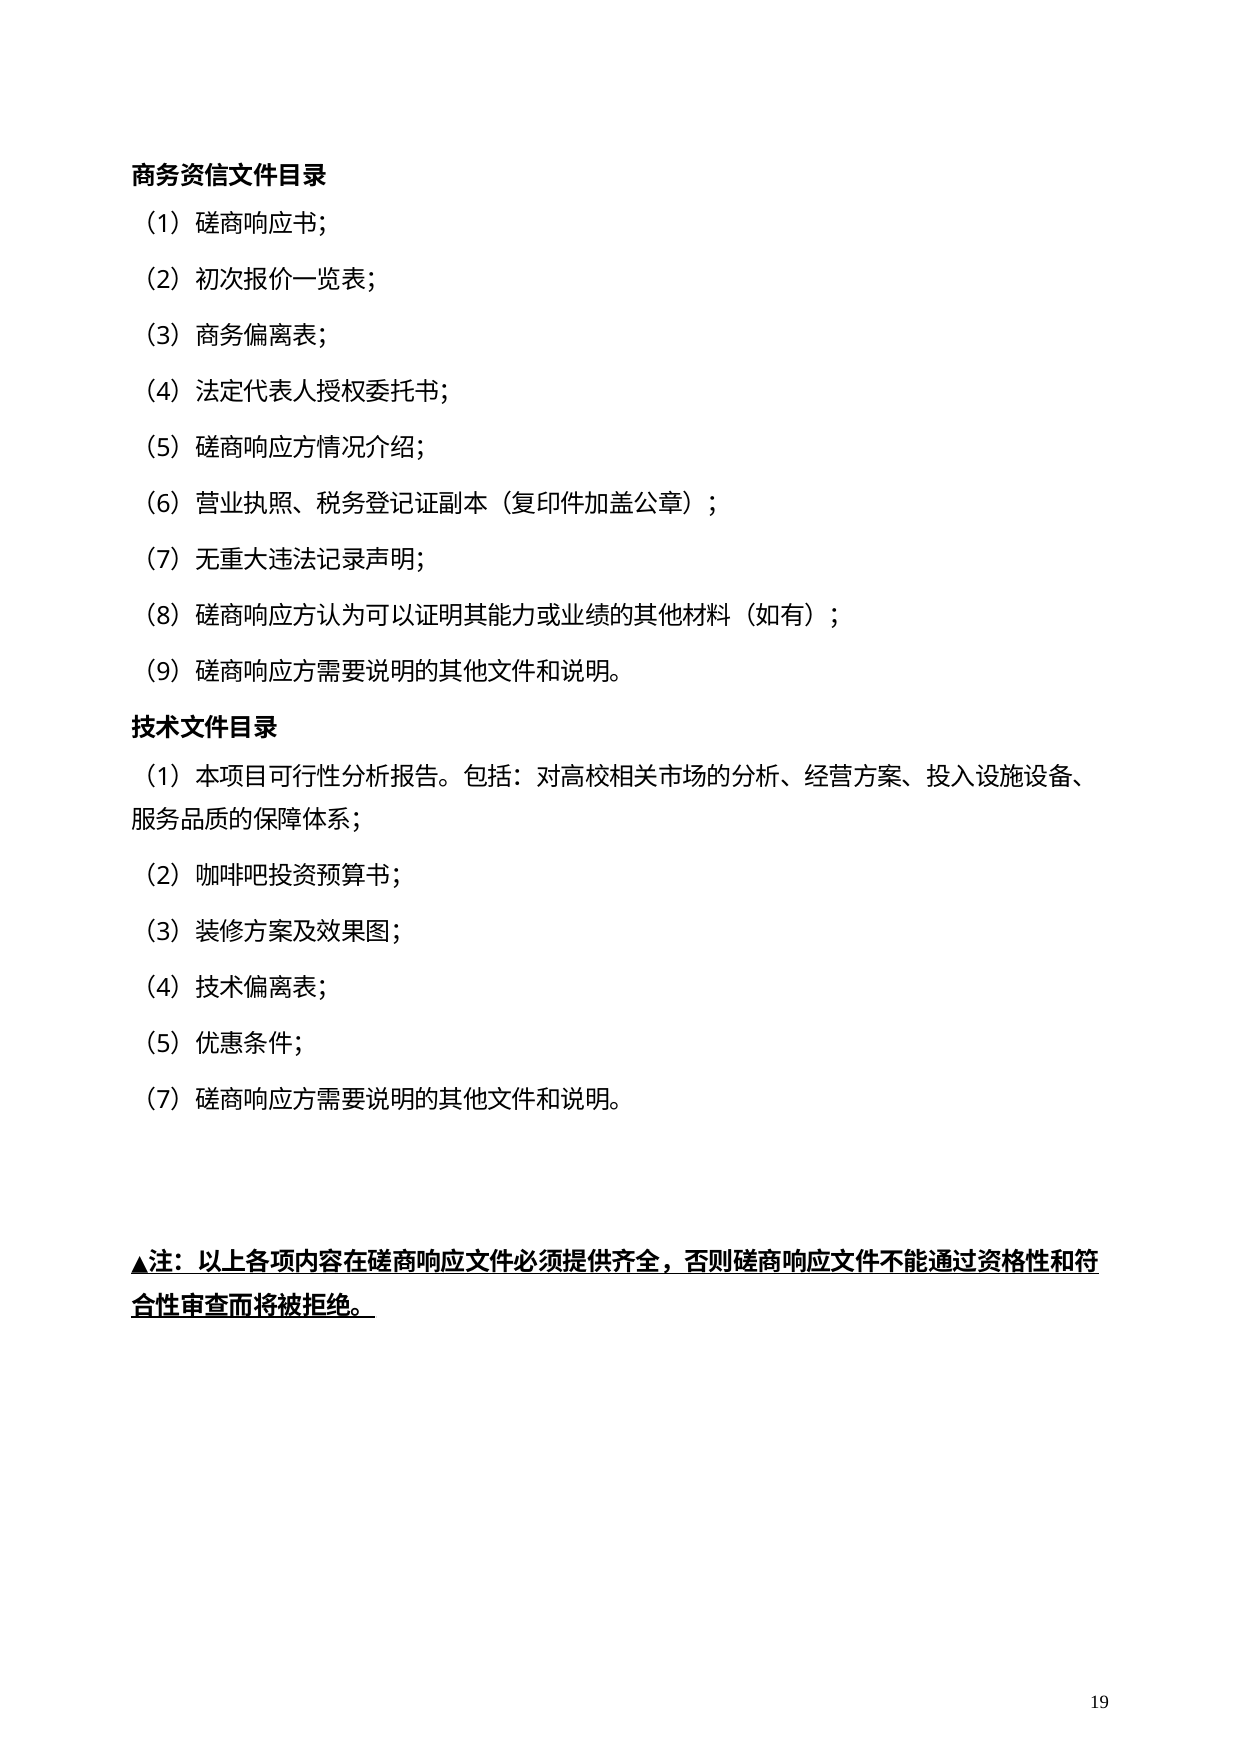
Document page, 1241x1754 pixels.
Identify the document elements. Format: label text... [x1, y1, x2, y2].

text （4）技术偏离表； [131, 967, 1108, 1003]
text （7）无重大违法记录声明； [131, 539, 1108, 576]
text （3）商务偏离表； [131, 316, 1108, 352]
text （3）装修方案及效果图； [131, 911, 1108, 947]
text 商务资信文件目录 [131, 155, 1108, 191]
text （7）磋商响应方需要说明的其他文件和说明。 [131, 1079, 1108, 1115]
text （2）初次报价一览表； [131, 260, 1108, 296]
text （4）法定代表人授权委托书； [131, 372, 1108, 408]
text （5）优惠条件； [131, 1023, 1108, 1059]
text （9）磋商响应方需要说明的其他文件和说明。 [131, 651, 1108, 688]
text （2）咖啡吧投资预算书； [131, 855, 1108, 892]
text （1）本项目可行性分析报告。包括：对高校相关市场的分析、经营方案、投入设施设备、服务品质的保障体系； [131, 756, 1108, 836]
text （8）磋商响应方认为可以证明其能力或业绩的其他材料（如有）； [131, 595, 1108, 632]
text 技术文件目录 [131, 707, 1108, 743]
text （1）磋商响应书； [131, 204, 1108, 240]
text （6）营业执照、税务登记证副本（复印件加盖公章）； [131, 483, 1108, 520]
text （5）磋商响应方情况介绍； [131, 428, 1108, 464]
text ▲注：以上各项内容在磋商响应文件必须提供齐全，否则磋商响应文件不能通过资格性和符合性审查而将被拒绝。 [131, 1242, 1108, 1321]
